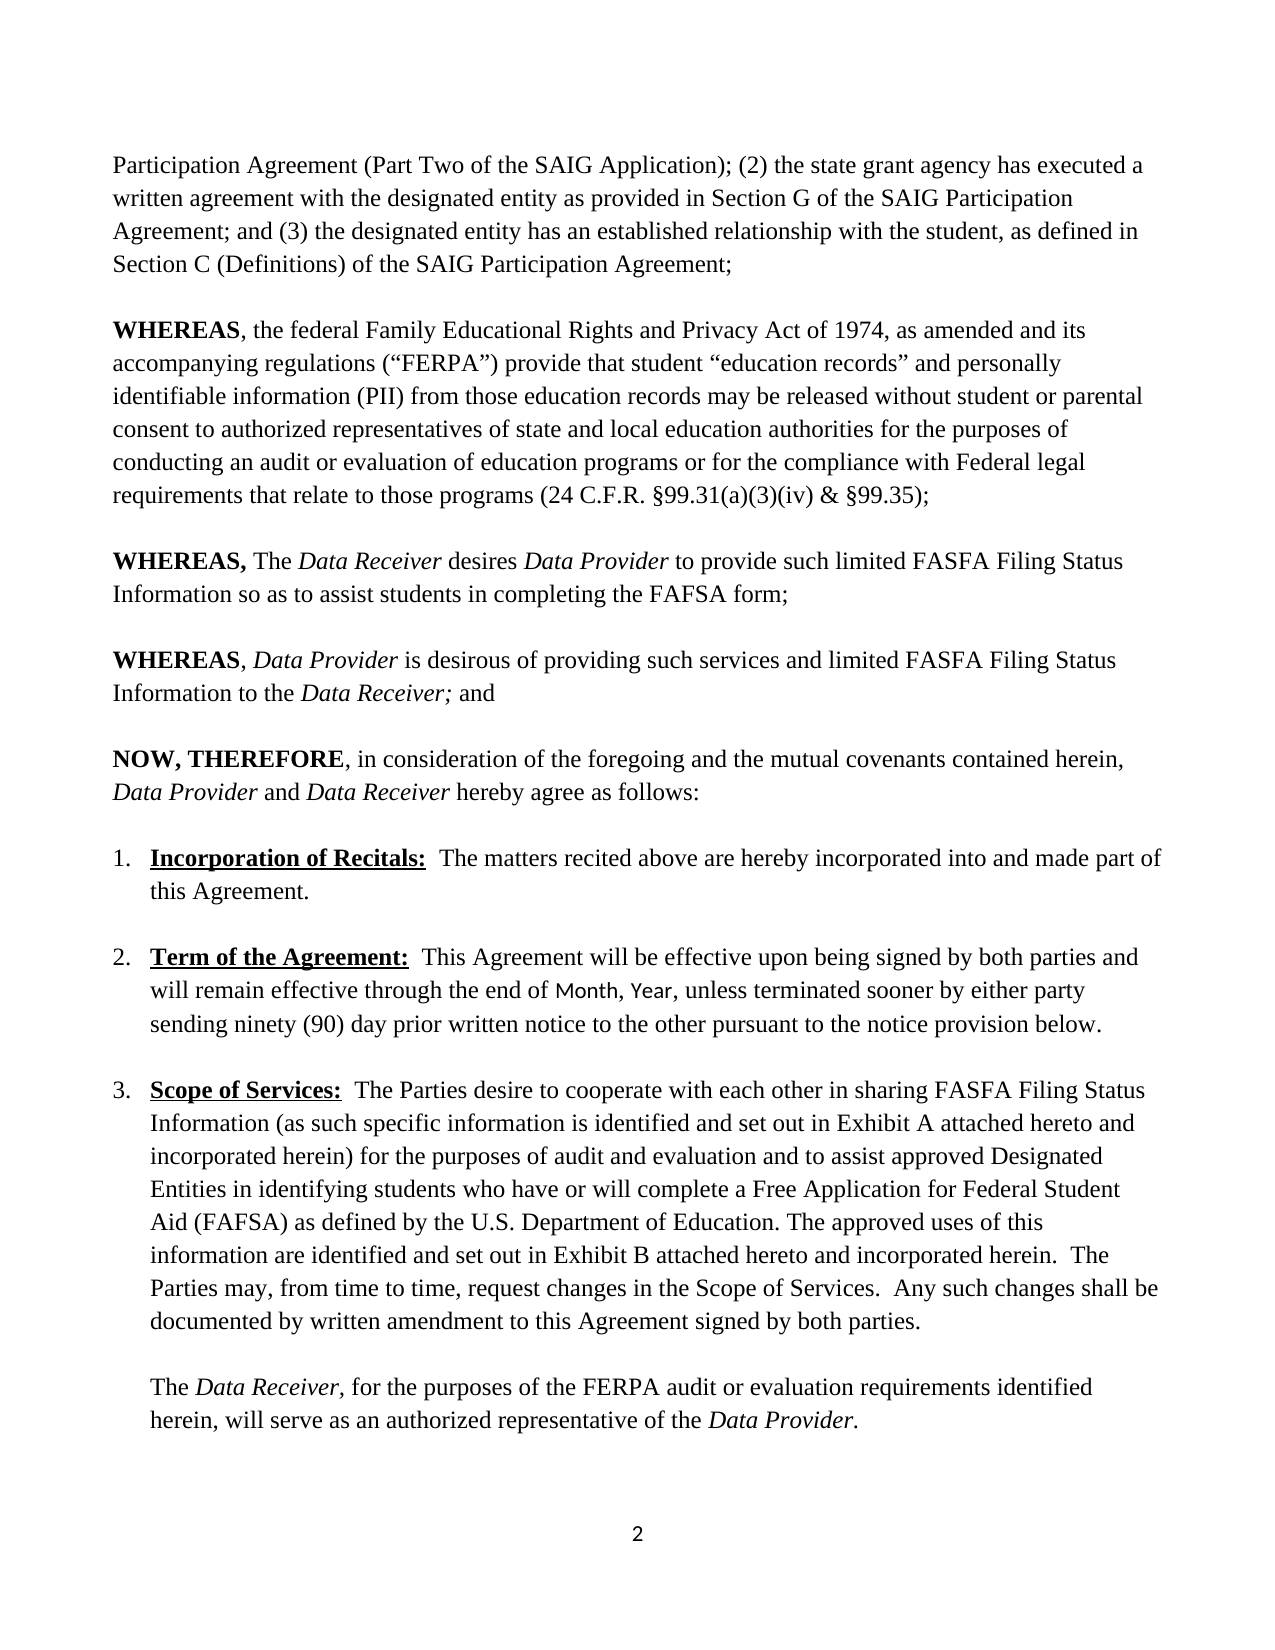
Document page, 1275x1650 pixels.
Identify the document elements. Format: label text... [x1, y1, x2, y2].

text NOW, THEREFORE, in consideration of the foregoing and the mutual covenants contained herein, Data Provider and Data Receiver hereby agree as follows: [112, 744, 1162, 806]
text WHEREAS, the federal Family Educational Rights and Privacy Act of 1974, as amended and its accompanying regulations (“FERPA”) provide that student “education records” and personally identifiable information (PII) from those education records may be released without student or parental consent to authorized representatives of state and local education authorities for the purposes of conducting an audit or evaluation of education programs or for the compliance with Federal legal requirements that relate to those programs (24 C.F.R. §99.31(a)(3)(iv) & §99.35); [112, 315, 1162, 509]
list Incorporation of Recitals: The matters recited above are hereby incorporated into and made part of this Agreement. [112, 843, 1162, 905]
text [112, 150, 1162, 278]
list Scope of Services: The Parties desire to cooperate with each other in sharing FASFA Filing Status Information (as such specific information is identified and set out in Exhibit A attached hereto and incorporated herein) for the purposes of audit and evaluation and to assist approved Designated Entities in identifying students who have or will complete a Free Application for Federal Student Aid (FAFSA) as defined by the U.S. Department of Education. The approved uses of this information are identified and set out in Exhibit B attached hereto and incorporated herein. The Parties may, from time to time, request changes in the Scope of Services. Any such changes shall be documented by written amendment to this Agreement signed by both parties. [112, 1075, 1162, 1335]
text WHEREAS, The Data Receiver desires Data Provider to provide such limited FASFA Filing Status Information so as to assist students in completing the FAFSA form; [112, 546, 1162, 608]
list Term of the Agreement: This Agreement will be effective upon being signed by both parties and will remain effective through the end of , , unless terminated sooner by either party sending ninety (90) day prior written notice to the other pursuant to the notice provision below. [112, 942, 1162, 1038]
list The Data Receiver, for the purposes of the FERPA audit or evaluation requirements identified herein, will serve as an authorized representative of the Data Provider. [150, 1372, 1162, 1434]
text WHEREAS, Data Provider is desirous of providing such services and limited FASFA Filing Status Information to the Data Receiver; and [112, 612, 1162, 707]
